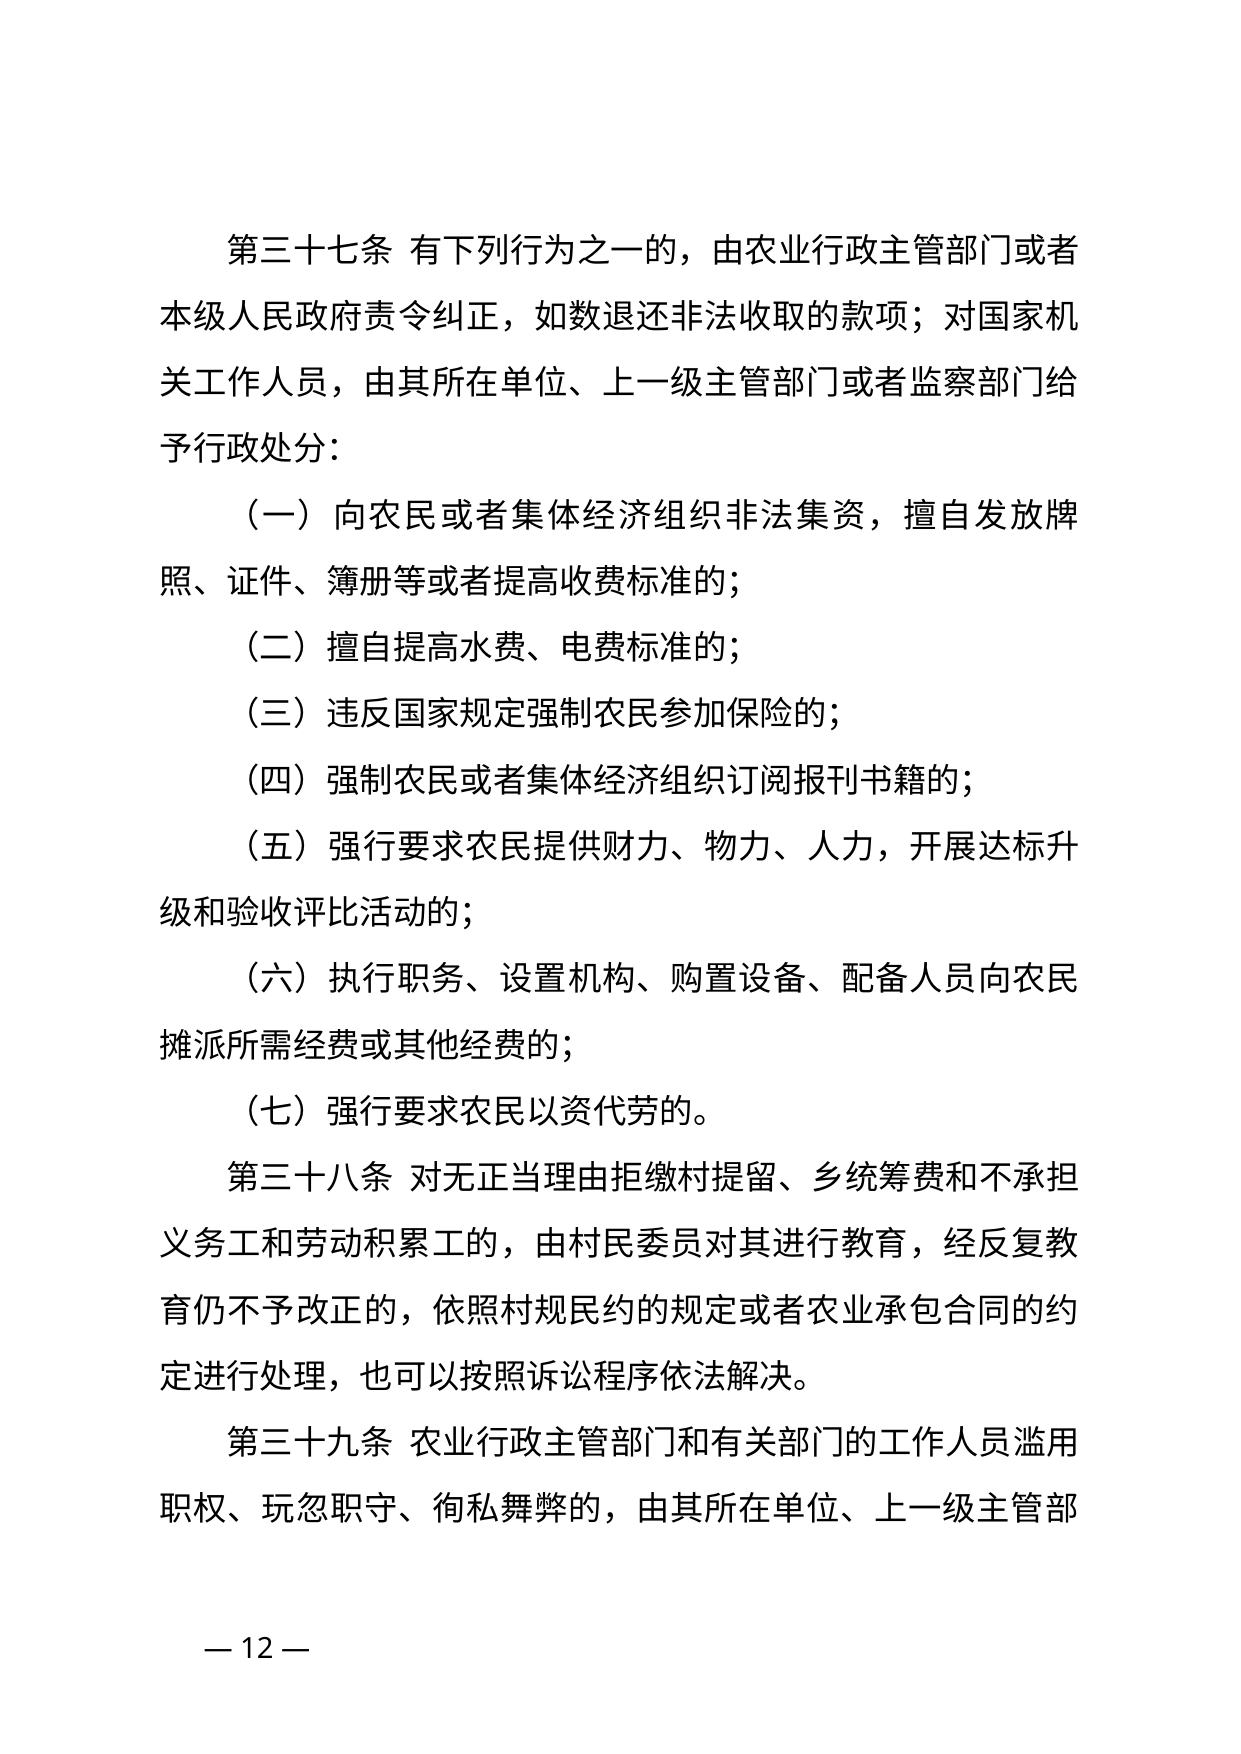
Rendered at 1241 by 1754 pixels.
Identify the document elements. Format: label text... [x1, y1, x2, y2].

text （七）强行要求农民以资代劳的。 [159, 1076, 1081, 1142]
text 第三十八条 对无正当理由拒缴村提留、乡统筹费和不承担义务工和劳动积累工的，由村民委员对其进行教育，经反复教育仍不予改正的，依照村规民约的规定或者农业承包合同的约定进行处理，也可以按照诉讼程序依法解决。 [159, 1142, 1081, 1407]
text （五）强行要求农民提供财力、物力、人力，开展达标升级和验收评比活动的； [159, 811, 1081, 943]
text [159, 1407, 1081, 1539]
text （四）强制农民或者集体经济组织订阅报刊书籍的； [159, 744, 1081, 811]
text （一）向农民或者集体经济组织非法集资，擅自发放牌照、证件、簿册等或者提高收费标准的； [159, 479, 1081, 612]
text （三）违反国家规定强制农民参加保险的； [159, 678, 1081, 744]
text （二）擅自提高水费、电费标准的； [159, 612, 1081, 678]
text 第三十七条 有下列行为之一的，由农业行政主管部门或者本级人民政府责令纠正，如数退还非法收取的款项；对国家机关工作人员，由其所在单位、上一级主管部门或者监察部门给予行政处分： [159, 214, 1081, 479]
text （六）执行职务、设置机构、购置设备、配备人员向农民摊派所需经费或其他经费的； [159, 943, 1081, 1076]
